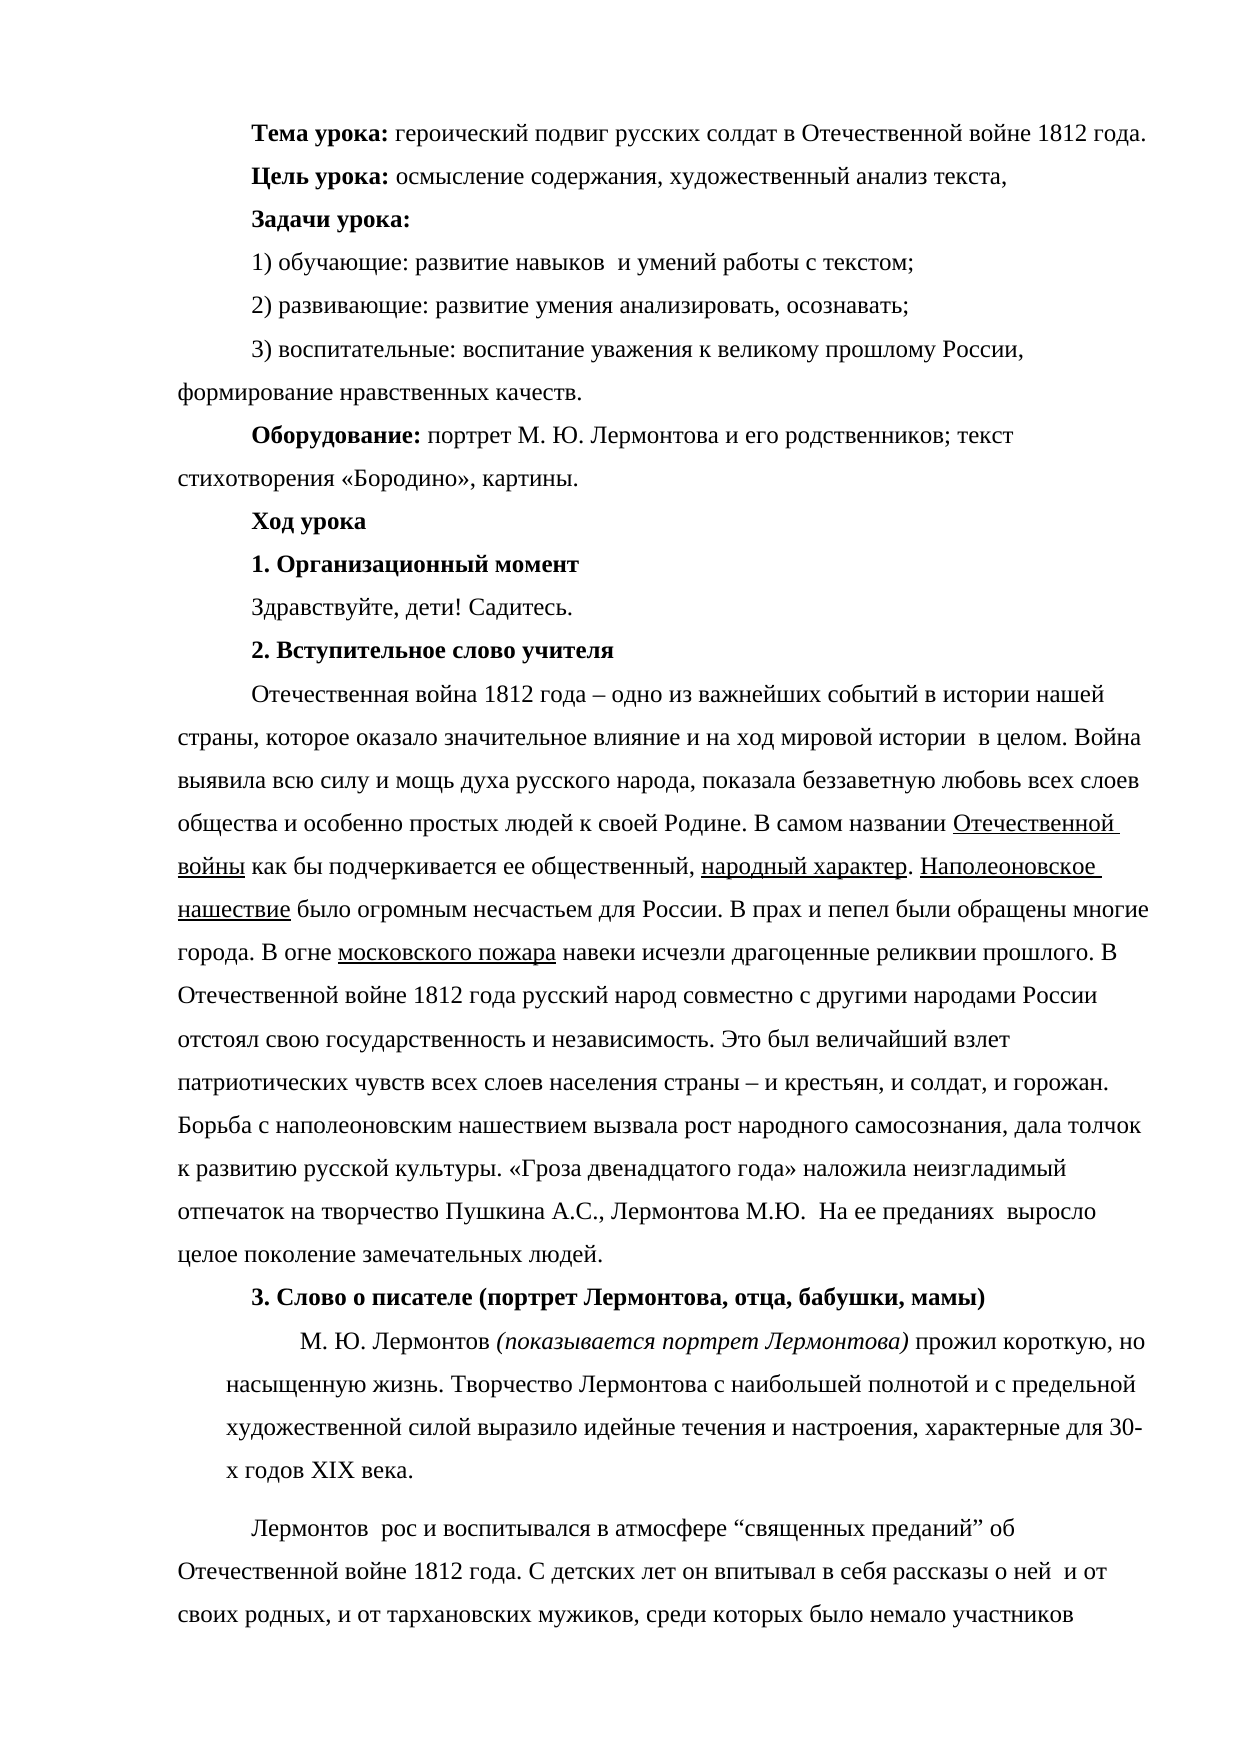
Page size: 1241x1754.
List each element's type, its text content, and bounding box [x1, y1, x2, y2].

text 3) воспитательные: воспитание уважения к великому прошлому России, формирование нравственных качеств. [177, 334, 1152, 406]
text Тема урока: героический подвиг русских солдат в Отечественной войне 1812 года. [177, 118, 1152, 147]
text 3. Слово о писателе (портрет Лермонтова, отца, бабушки, мамы) [177, 1282, 1152, 1311]
text 1) обучающие: развитие навыков и умений работы с текстом; [177, 247, 1152, 276]
text Цель урока: осмысление содержания, художественный анализ текста, [177, 161, 1152, 190]
text Ход урока [177, 506, 1152, 535]
text Отечественная война 1812 года – одно из важнейших событий в истории нашей страны, которое оказало значительное влияние и на ход мировой истории в целом. Война выявила всю силу и мощь духа русского народа, показала беззаветную любовь всех слоев общества и особенно простых людей к своей Родине. В самом названии Отечественной войны как бы подчеркивается ее общественный, народный характер. Наполеоновское нашествие было огромным несчастьем для России. В прах и пепел были обращены многие города. В огне московского пожара навеки исчезли драгоценные реликвии прошлого. В Отечественной войне 1812 года русский народ совместно с другими народами России отстоял свою государственность и независимость. Это был величайший взлет патриотических чувств всех слоев населения страны – и крестьян, и солдат, и горожан. Борьба с наполеоновским нашествием вызвала рост народного самосознания, дала толчок к развитию русской культуры. «Гроза двенадцатого года» наложила неизгладимый отпечаток на творчество Пушкина А.С., Лермонтова М.Ю. На ее преданиях выросло целое поколение замечательных людей. [177, 679, 1152, 1268]
text 2. Вступительное слово учителя [177, 636, 1152, 664]
text М. Ю. Лермонтов (показывается портрет Лермонтова) прожил короткую, но насыщенную жизнь. Творчество Лермонтова с наибольшей полнотой и с предельной художественной силой выразило идейные течения и настроения, характерные для 30-х годов XIX века. [226, 1326, 1152, 1484]
text Оборудование: портрет М. Ю. Лермонтова и его родственников; текст стихотворения «Бородино», картины. [177, 420, 1152, 492]
text Задачи урока: [177, 204, 1152, 233]
text 1. Организационный момент [177, 549, 1152, 578]
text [177, 1326, 1152, 1628]
text Здравствуйте, дети! Садитесь. [177, 592, 1152, 621]
text 2) развивающие: развитие умения анализировать, осознавать; [177, 291, 1152, 319]
